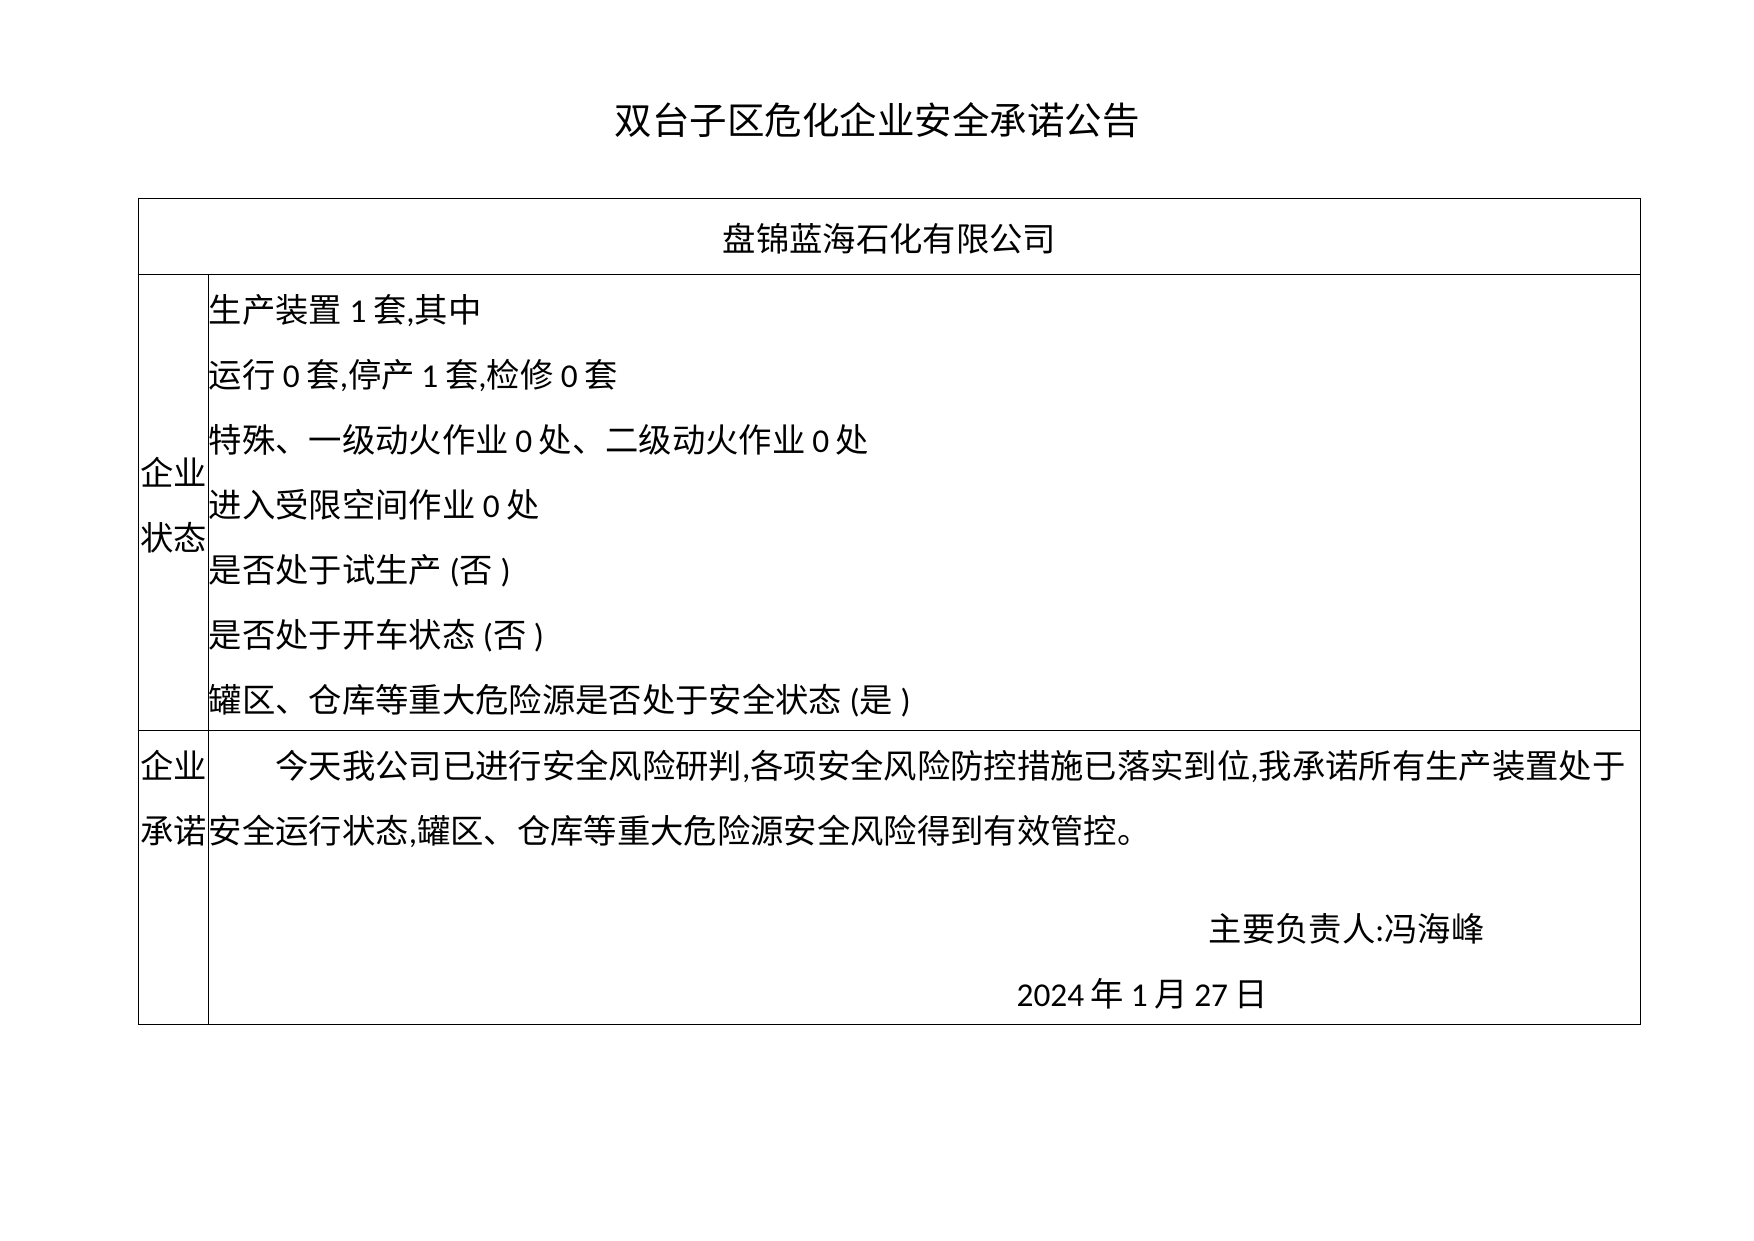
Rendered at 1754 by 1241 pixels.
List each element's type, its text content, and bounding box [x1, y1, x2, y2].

table_cell 企业承诺 [139, 731, 208, 1024]
table_header 盘锦蓝海石化有限公司 [139, 199, 1640, 274]
table_cell 生产装置 1套,其中 运行 0套,停产1套,检修 0套 特殊、一级动火作业0处、二级动火作业0处 进入受限空间作业 0处 是否处于试生产 (否 ) 是否处于开车状态 (否 ) 罐区、仓库等重大危险源是否处于安全状态 (是 ) [209, 275, 1640, 730]
table_cell 今天我公司已进行安全风险研判,各项安全风险防控措施已落实到位,我承诺所有生产装置处于安全运行状态,罐区、仓库等重大危险源安全风险得到有效管控。 主要负责人:冯海峰 2024年1月27日 [209, 731, 1640, 1024]
table_cell 企业状态 [139, 275, 208, 730]
